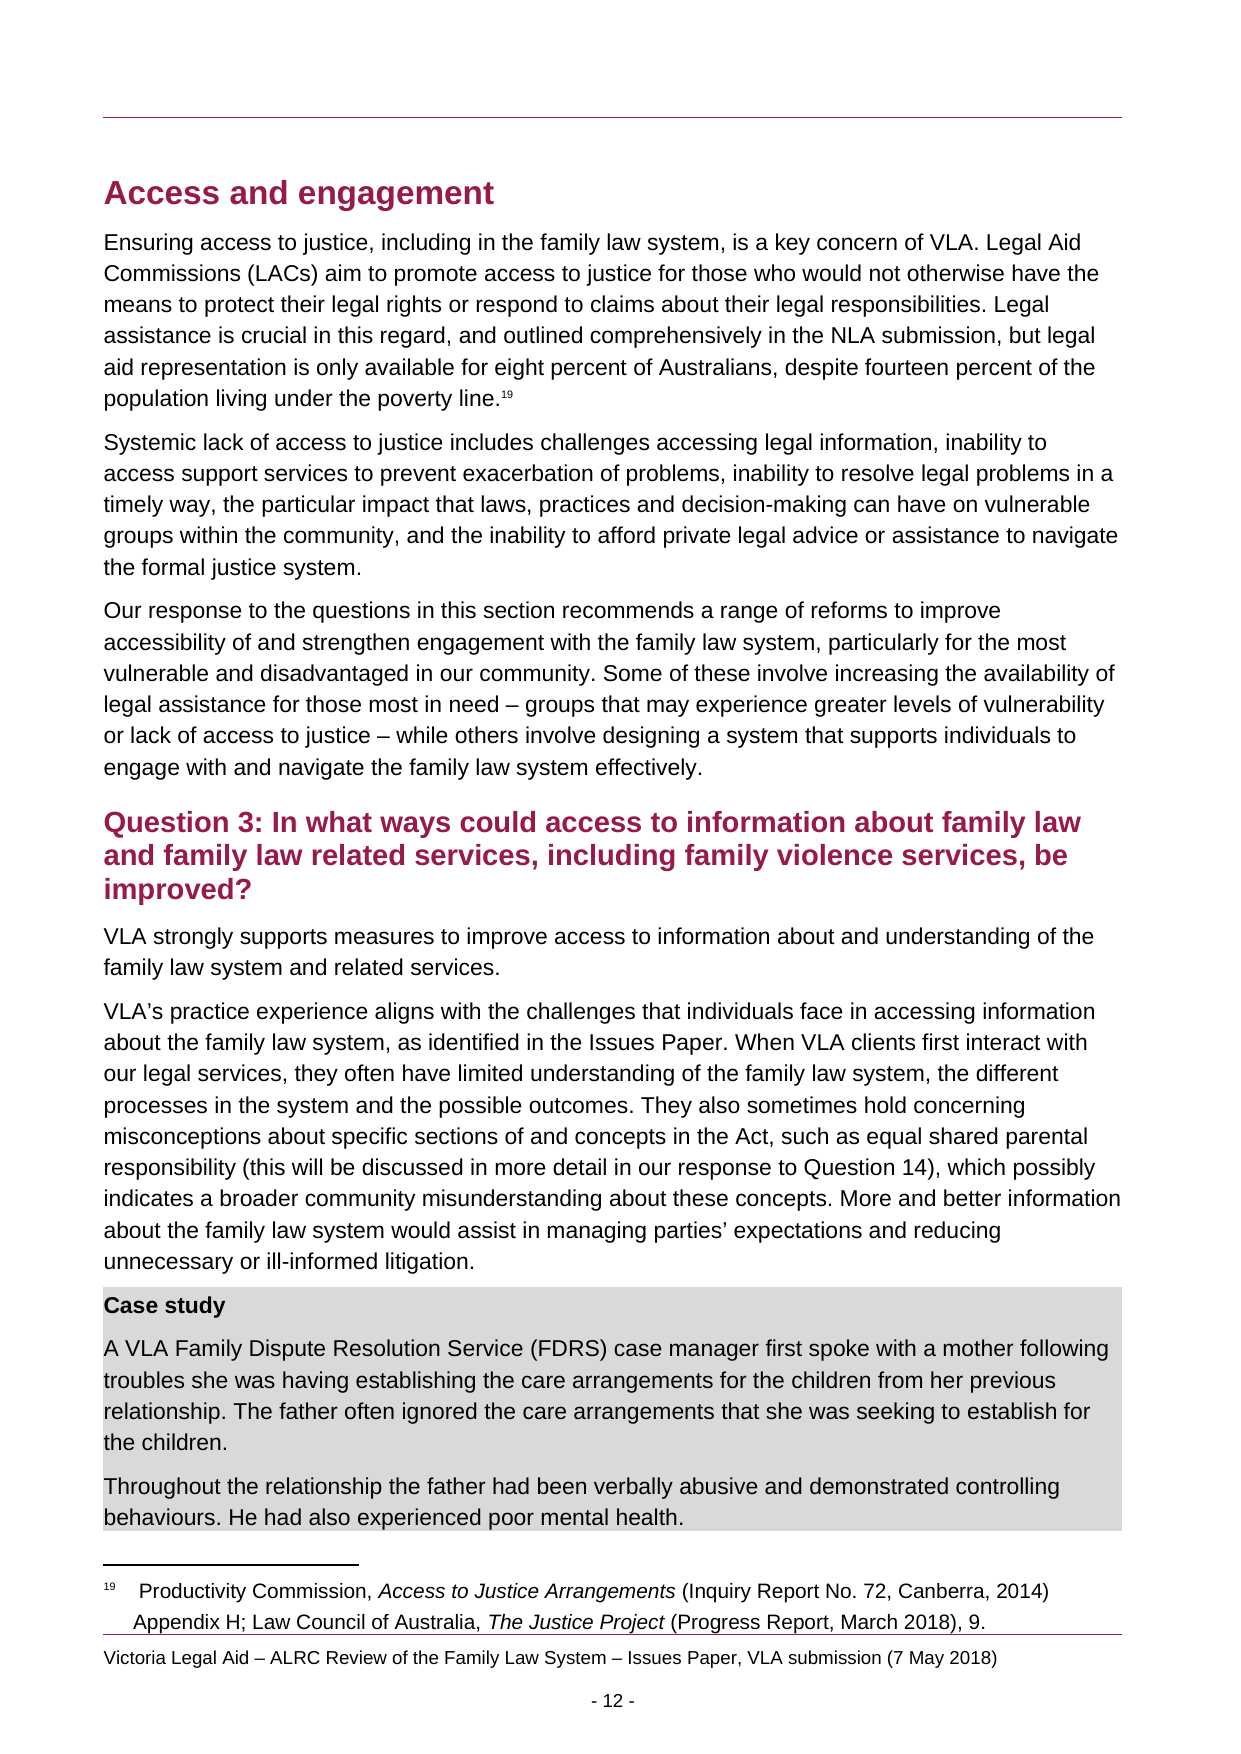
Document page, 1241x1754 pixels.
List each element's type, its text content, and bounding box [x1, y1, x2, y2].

text VLA’s practice experience aligns with the challenges that individuals face in accessing information about the family law system, as identified in the Issues Paper. When VLA clients first interact with our legal services, they often have limited understanding of the family law system, the different processes in the system and the possible outcomes. They also sometimes hold concerning misconceptions about specific sections of and concepts in the Act, such as equal shared parental responsibility (this will be discussed in more detail in our response to Question 14), which possibly indicates a broader community misunderstanding about these concepts. More and better information about the family law system would assist in managing parties’ expectations and reducing unnecessary or ill-informed litigation. [103, 993, 1122, 1274]
text Systemic lack of access to justice includes challenges accessing legal information, inability to access support services to prevent exacerbation of problems, inability to resolve legal problems in a timely way, the particular impact that laws, practices and decision-making can have on vulnerable groups within the community, and the inability to afford private legal advice or assistance to navigate the formal justice system. [103, 424, 1122, 580]
subtitle Question 3: In what ways could access to information about family law and family law related services, including family violence services, be improved? [103, 805, 1122, 906]
text Our response to the questions in this section recommends a range of reforms to improve accessibility of and strengthen engagement with the family law system, particularly for the most vulnerable and disadvantaged in our community. Some of these involve increasing the availability of legal assistance for those most in need – groups that may experience greater levels of vulnerability or lack of access to justice – while others involve designing a system that supports individuals to engage with and navigate the family law system effectively. [103, 592, 1122, 780]
text VLA strongly supports measures to improve access to information about and understanding of the family law system and related services. [103, 918, 1122, 981]
text Ensuring access to justice, including in the family law system, is a key concern of VLA. Legal Aid Commissions (LACs) aim to promote access to justice for those who would not otherwise have the means to protect their legal rights or respond to claims about their legal responsibilities. Legal assistance is crucial in this regard, and outlined comprehensively in the NLA submission, but legal aid representation is only available for eight percent of Australians, despite fourteen percent of the population living under the poverty line. [103, 224, 1122, 411]
subtitle Access and engagement [103, 173, 1122, 211]
text A VLA Family Dispute Resolution Service (FDRS) case manager first spoke with a mother following troubles she was having establishing the care arrangements for the children from her previous relationship. The father often ignored the care arrangements that she was seeking to establish for the children. [103, 1331, 1122, 1456]
text Throughout the relationship the father had been verbally abusive and demonstrated controlling behaviours. He had also experienced poor mental health. [103, 1468, 1122, 1531]
text Case study [103, 1287, 1122, 1318]
